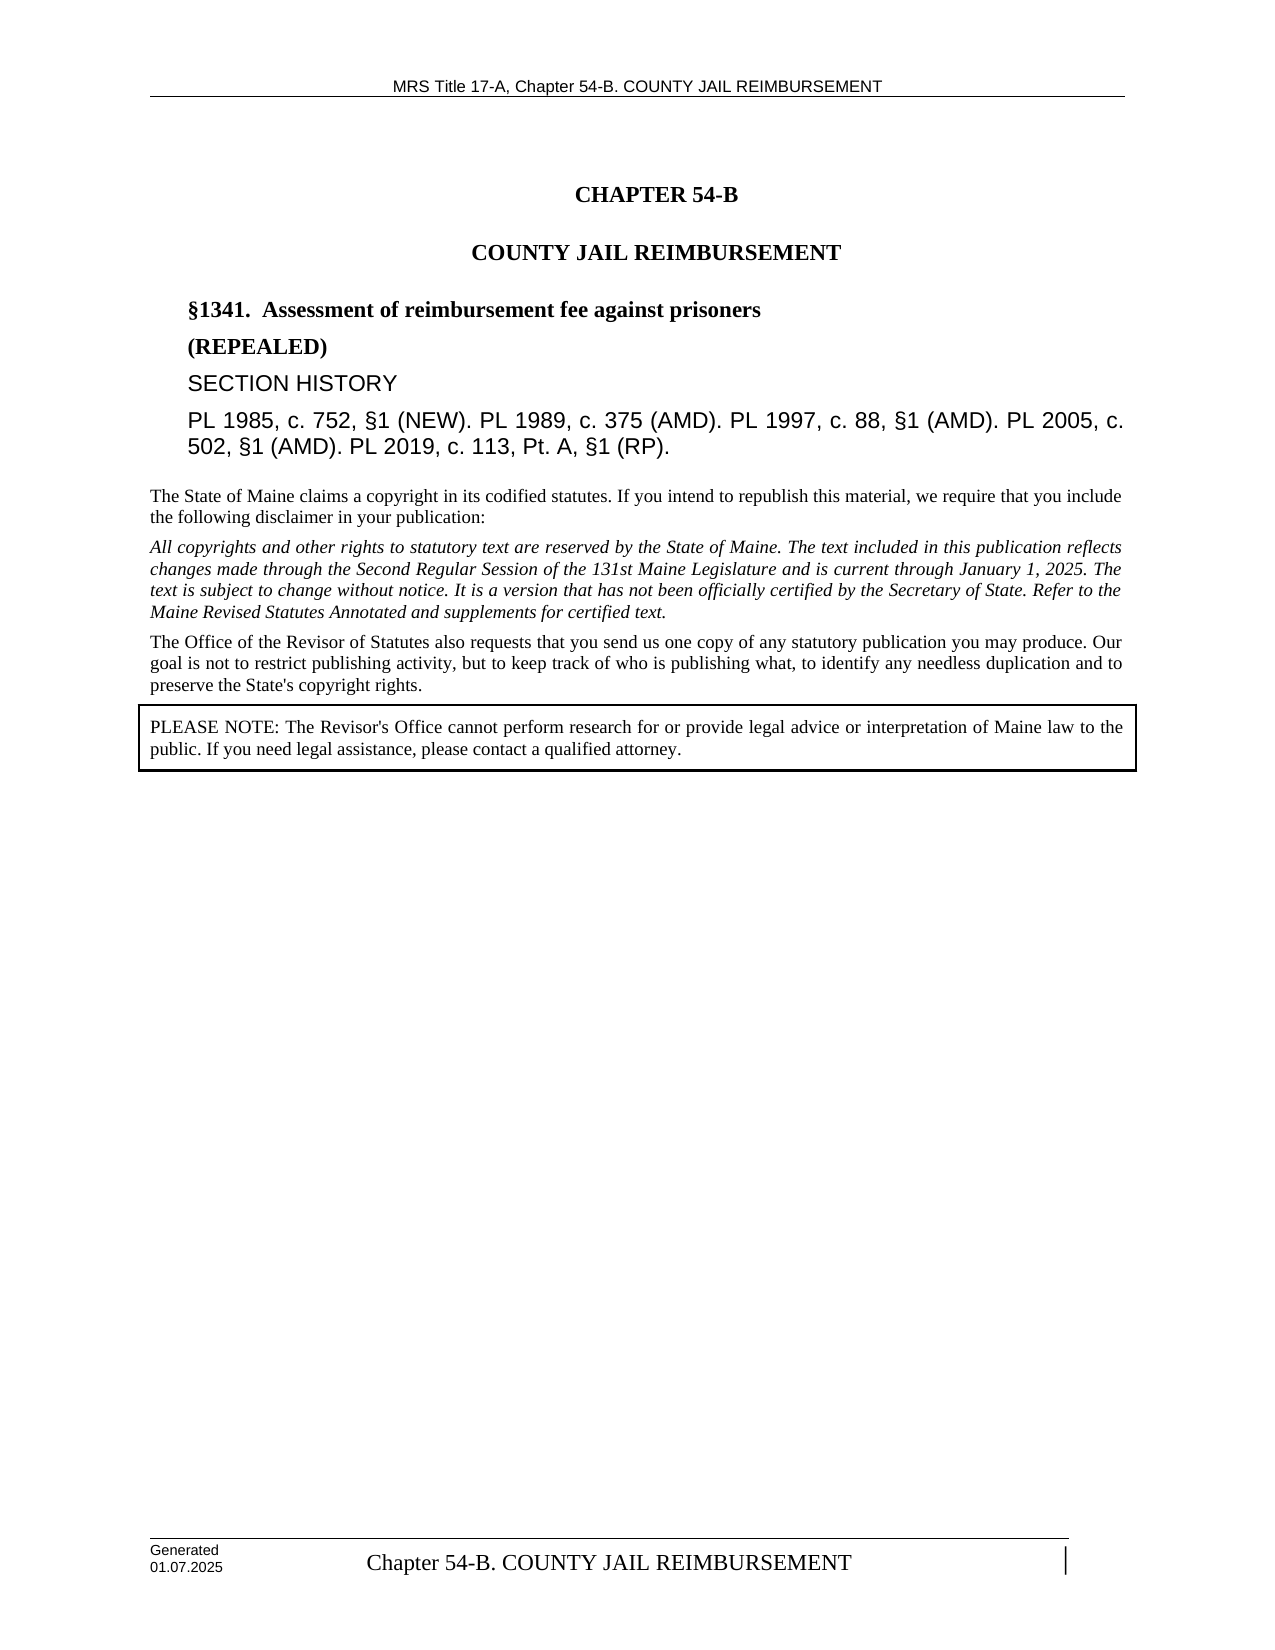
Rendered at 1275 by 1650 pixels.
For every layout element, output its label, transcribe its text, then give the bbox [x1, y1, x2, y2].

text PLEASE NOTE: The Revisor's Office cannot perform research for or provide legal advice or interpretation of Maine law to the public. If you need legal assistance, please contact a qualified attorney. [140, 706, 1135, 769]
text CHAPTER 54-B [187, 181, 1125, 208]
text PL 1985, c. 752, §1 (NEW). PL 1989, c. 375 (AMD). PL 1997, c. 88, §1 (AMD). PL 2005, c. 502, §1 (AMD). PL 2019, c. 113, Pt. A, §1 (RP). [187, 407, 1125, 459]
text The Office of the Revisor of Statutes also requests that you send us one copy of any statutory publication you may produce. Our goal is not to restrict publishing activity, but to keep track of who is publishing what, to identify any needless duplication and to preserve the State's copyright rights. [150, 631, 1125, 695]
text The State of Maine claims a copyright in its codified statutes. If you intend to republish this material, we require that you include the following disclaimer in your publication: [150, 484, 1125, 528]
text COUNTY JAIL REIMBURSEMENT [187, 239, 1125, 265]
text SECTION HISTORY [187, 370, 1125, 396]
text All copyrights and other rights to statutory text are reserved by the State of Maine. The text included in this publication reflects changes made through the Second Regular Session of the 131st Maine Legislature and is current through January 1, 2025 . The text is subject to change without notice. It is a version that has not been officially certified by the Secretary of State. Refer to the Maine Revised Statutes Annotated and supplements for certified text. [150, 536, 1125, 622]
text §1341. Assessment of reimbursement fee against prisoners [187, 296, 1125, 323]
text (REPEALED) [187, 333, 1125, 359]
